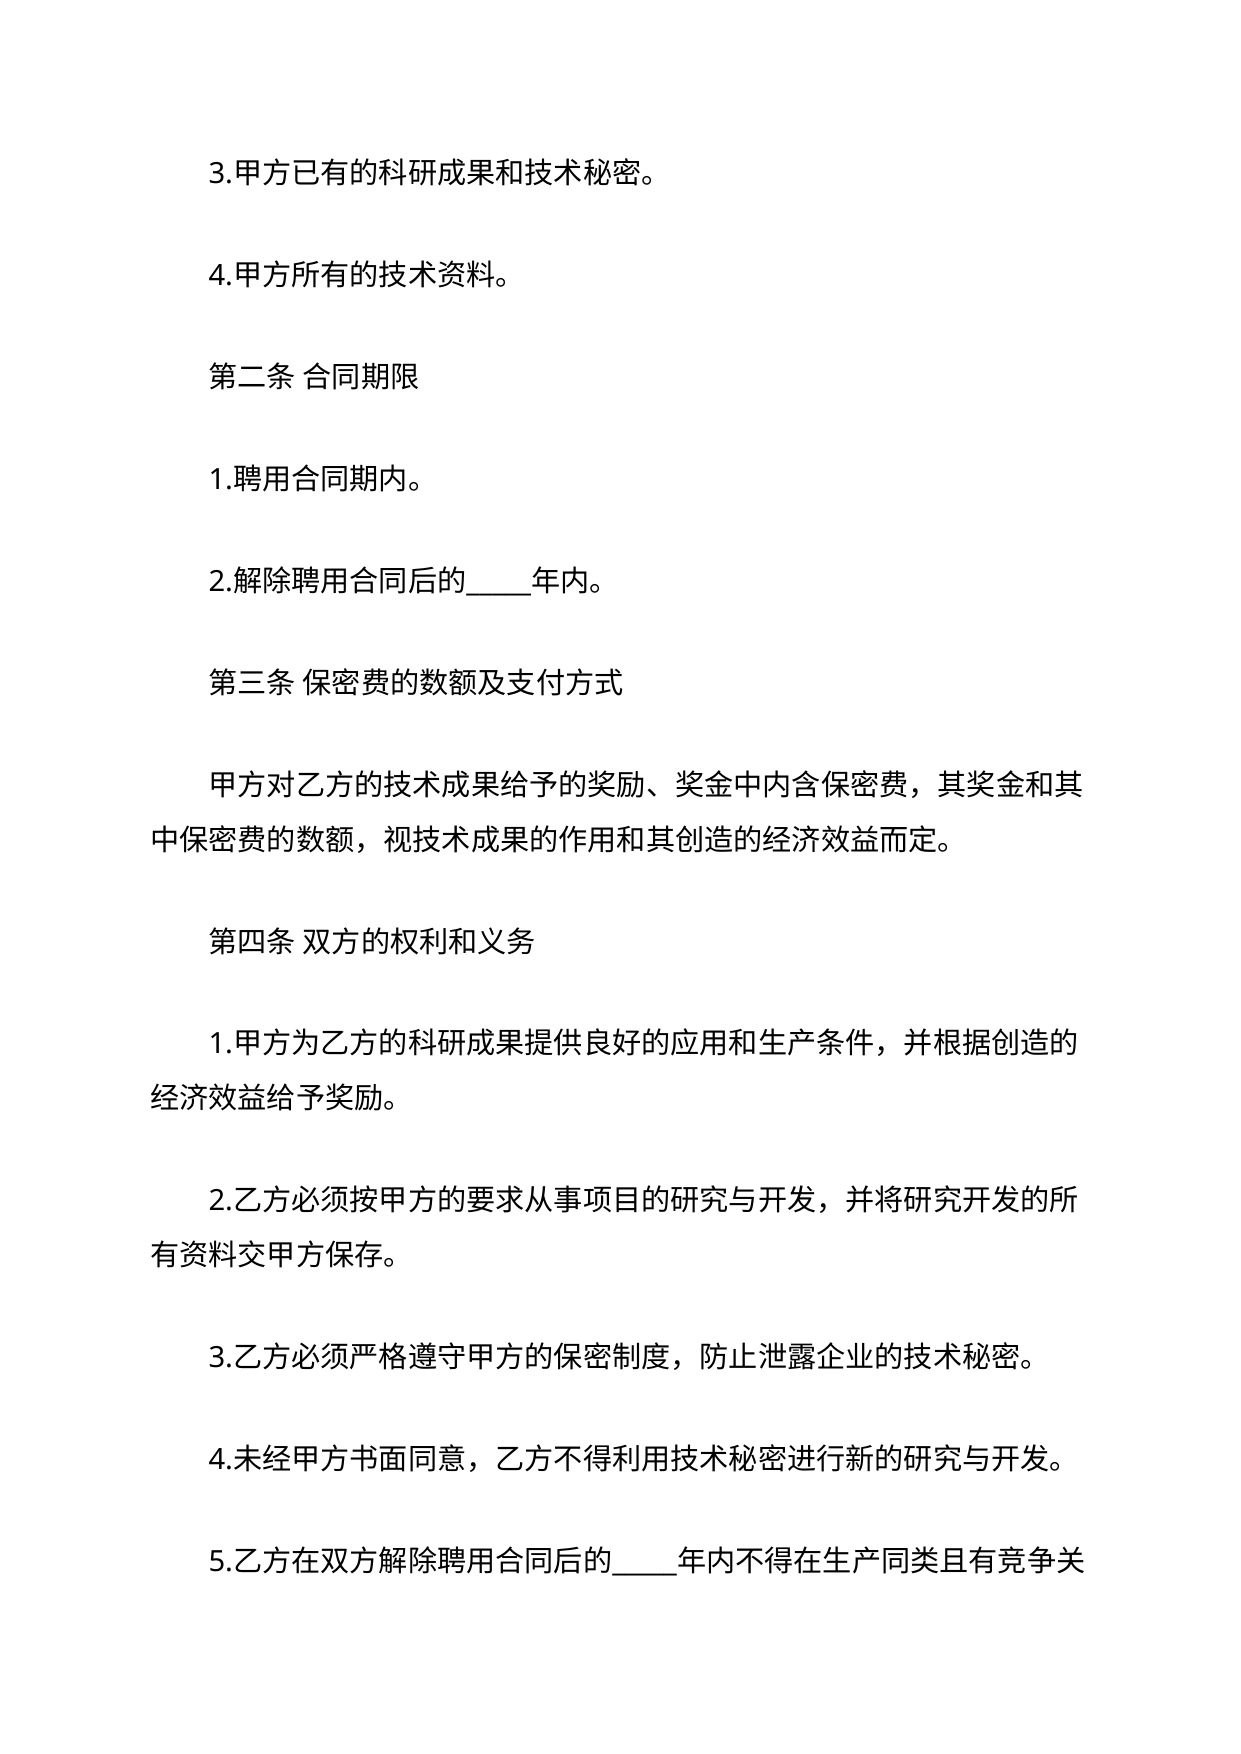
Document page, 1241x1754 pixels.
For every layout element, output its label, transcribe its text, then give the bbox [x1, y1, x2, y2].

text 4.未经甲方书面同意，乙方不得利用技术秘密进行新的研究与开发。 [150, 1435, 1090, 1478]
text 3.甲方已有的科研成果和技术秘密。 [150, 150, 1090, 192]
text 第三条 保密费的数额及支付方式 [150, 660, 1090, 702]
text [150, 1537, 1090, 1580]
text 4.甲方所有的技术资料。 [150, 252, 1090, 294]
text 2.解除聘用合同后的_____年内。 [150, 558, 1090, 600]
text 第四条 双方的权利和义务 [150, 918, 1090, 960]
text 1.聘用合同期内。 [150, 456, 1090, 498]
text 甲方对乙方的技术成果给予的奖励、奖金中内含保密费，其奖金和其中保密费的数额，视技术成果的作用和其创造的经济效益而定。 [150, 761, 1090, 859]
text 第二条 合同期限 [150, 354, 1090, 396]
text 3.乙方必须严格遵守甲方的保密制度，防止泄露企业的技术秘密。 [150, 1333, 1090, 1376]
text 1.甲方为乙方的科研成果提供良好的应用和生产条件，并根据创造的经济效益给予奖励。 [150, 1020, 1090, 1117]
text 2.乙方必须按甲方的要求从事项目的研究与开发，并将研究开发的所有资料交甲方保存。 [150, 1177, 1090, 1274]
